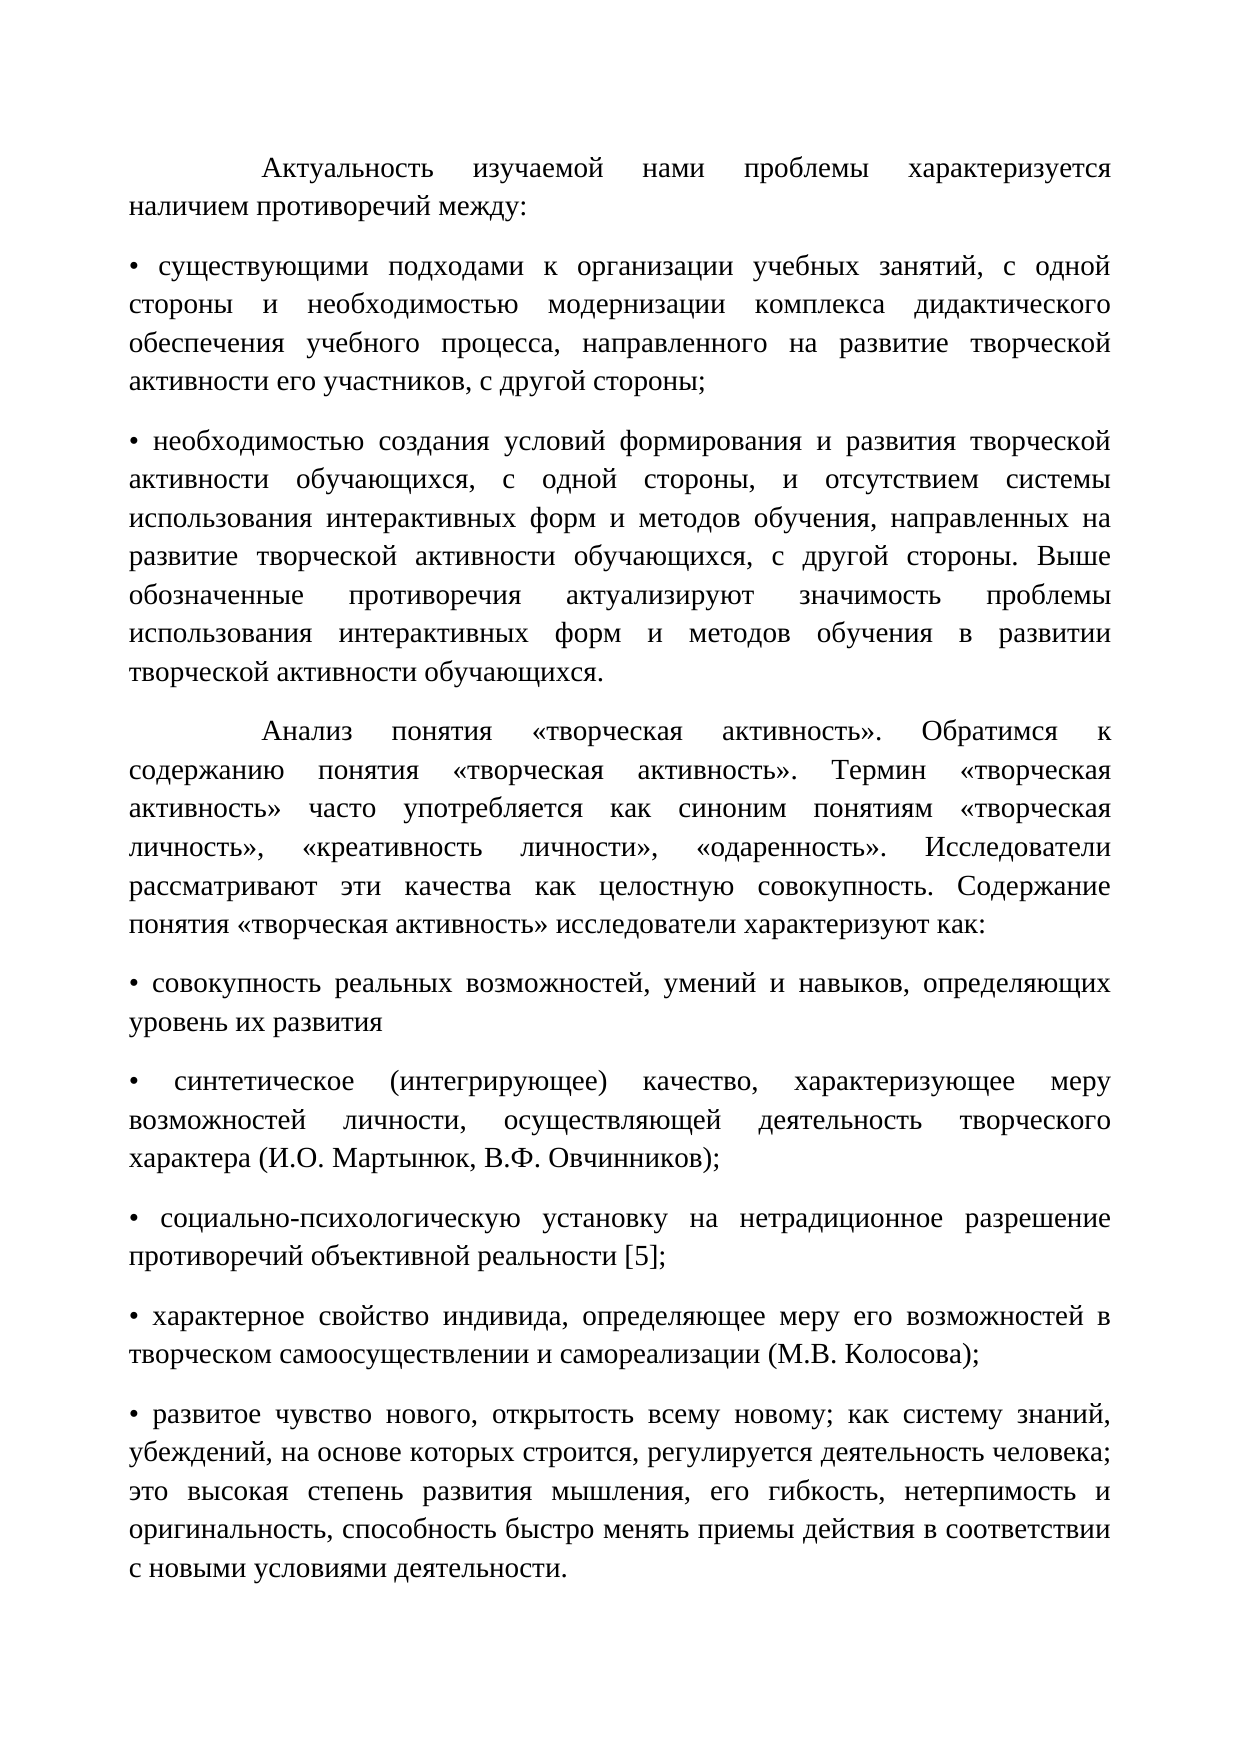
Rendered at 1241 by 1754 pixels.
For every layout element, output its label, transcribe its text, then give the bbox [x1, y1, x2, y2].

text • синтетическое (интегрирующее) качество, характеризующее меру возможностей личности, осуществляющей деятельность творческого характера (И.О. Мартынюк, В.Ф. Овчинников); [128, 1063, 1112, 1174]
text • существующими подходами к организации учебных занятий, с одной стороны и необходимостью модернизации комплекса дидактического обеспечения учебного процесса, направленного на развитие творческой активности его участников, с другой стороны; [128, 248, 1112, 397]
text Актуальность изучаемой нами проблемы характеризуется наличием противоречий между: [128, 150, 1112, 222]
text • характерное свойство индивида, определяющее меру его возможностей в творческом самоосуществлении и самореализации (М.В. Колосова); [128, 1298, 1112, 1370]
text • развитое чувство нового, открытость всему новому; как систему знаний, убеждений, на основе которых строится, регулируется деятельность человека; это высокая степень развития мышления, его гибкость, нетерпимость и оригинальность, способность быстро менять приемы действия в соответствии с новыми условиями деятельности. [128, 1396, 1112, 1583]
text • необходимостью создания условий формирования и развития творческой активности обучающихся, с одной стороны, и отсутствием системы использования интерактивных форм и методов обучения, направленных на развитие творческой активности обучающихся, с другой стороны. Выше обозначенные противоречия актуализируют значимость проблемы использования интерактивных форм и методов обучения в развитии творческой активности обучающихся. [128, 423, 1112, 688]
text Анализ понятия «творческая активность». Обратимся к содержанию понятия «творческая активность». Термин «творческая активность» часто употребляется как синоним понятиям «творческая личность», «креативность личности», «одаренность». Исследователи рассматривают эти качества как целостную совокупность. Содержание понятия «творческая активность» исследователи характеризуют как: [128, 713, 1112, 940]
text • совокупность реальных возможностей, умений и навыков, определяющих уровень их развития [128, 966, 1112, 1038]
text • социально-психологическую установку на нетрадиционное разрешение противоречий объективной реальности [5]; [128, 1200, 1112, 1272]
